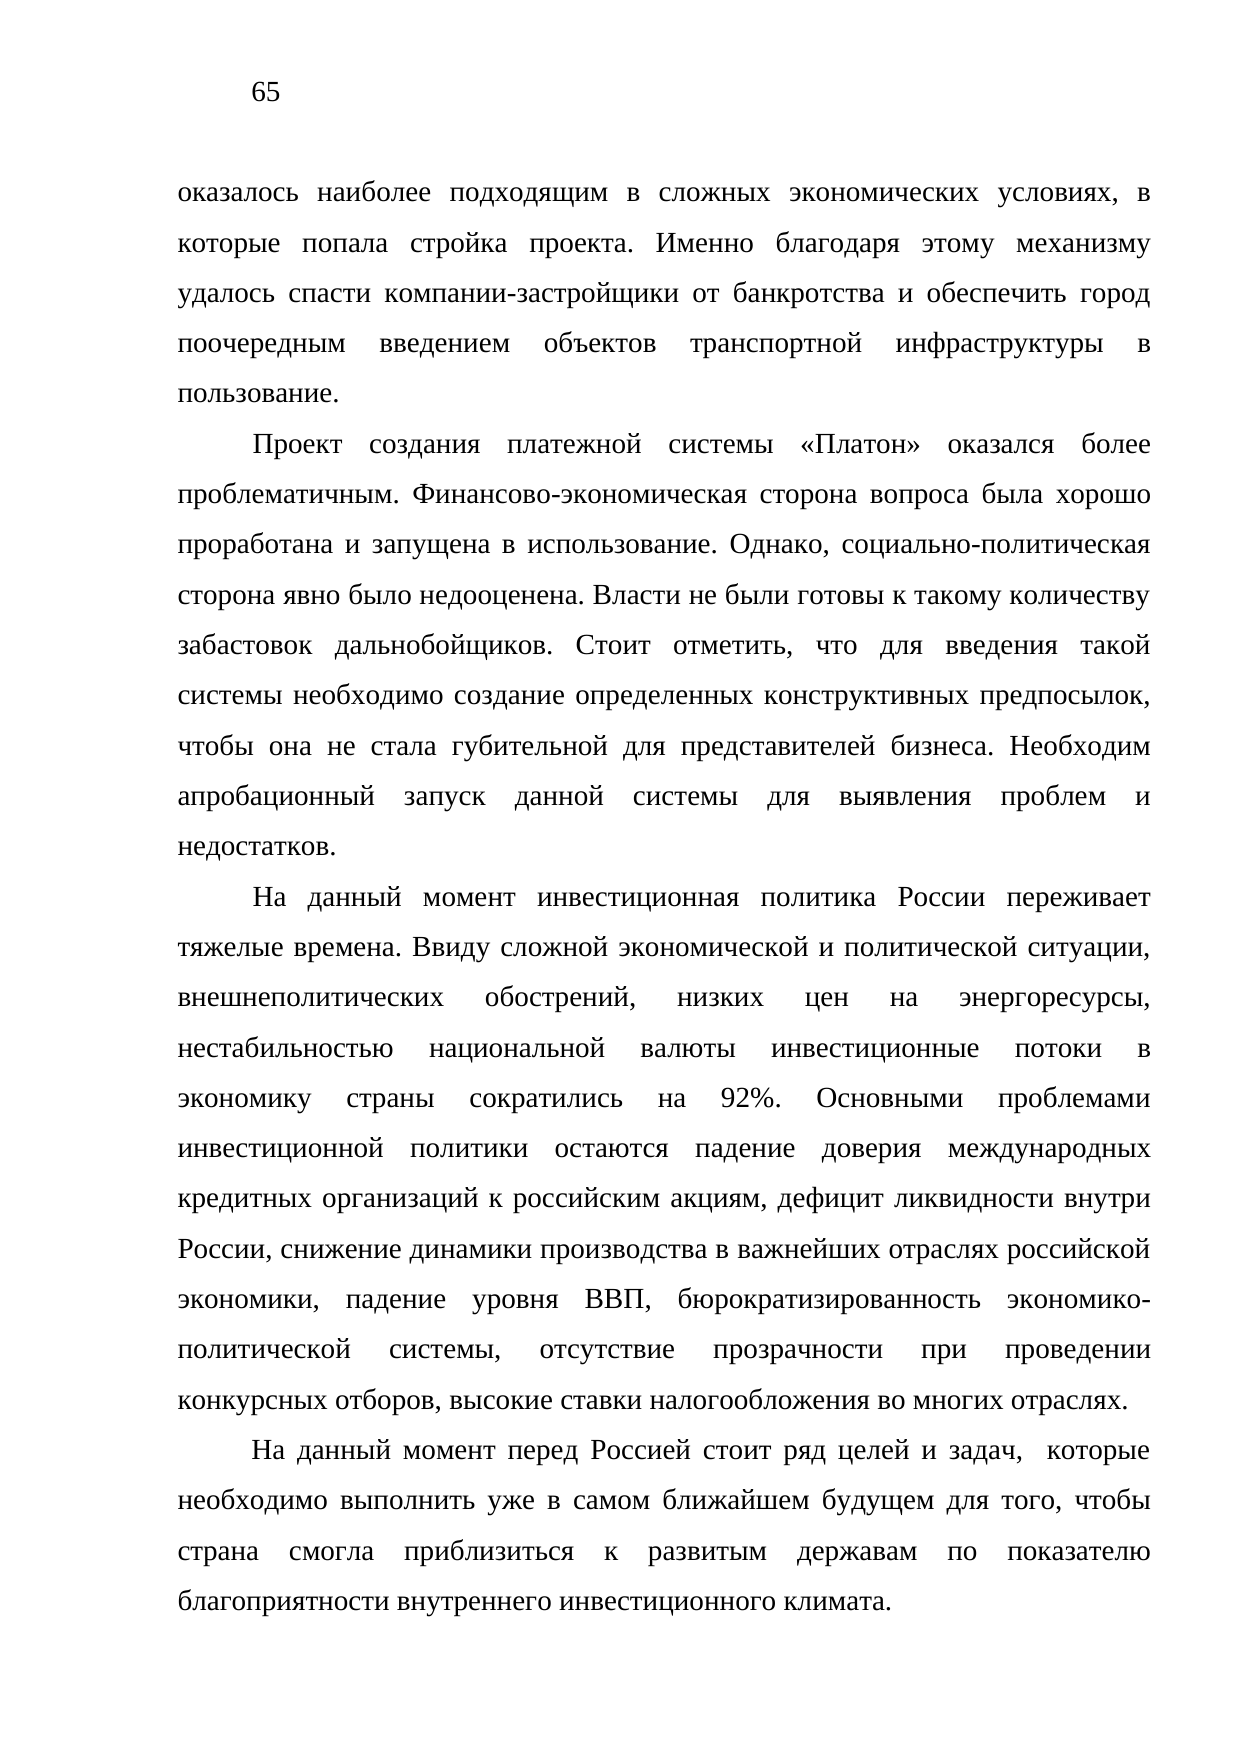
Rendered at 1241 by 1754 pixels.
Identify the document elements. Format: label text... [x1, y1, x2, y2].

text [177, 174, 1152, 409]
text Проект создания платежной системы «Платон» оказался более проблематичным. Финансово-экономическая сторона вопроса была хорошо проработана и запущена в использование. Однако, социально-политическая сторона явно было недооценена. Власти не были готовы к такому количеству забастовок дальнобойщиков. Стоит отметить, что для введения такой системы необходимо создание определенных конструктивных предпосылок, чтобы она не стала губительной для представителей бизнеса. Необходим апробационный запуск данной системы для выявления проблем и недостатков. [177, 426, 1152, 862]
text На данный момент перед Россией стоит ряд целей и задач, которые необходимо выполнить уже в самом ближайшем будущем для того, чтобы страна смогла приблизиться к развитым державам по показателю благоприятности внутреннего инвестиционного климата. [177, 1432, 1152, 1617]
text На данный момент инвестиционная политика России переживает тяжелые времена. Ввиду сложной экономической и политической ситуации, внешнеполитических обострений, низких цен на энергоресурсы, нестабильностью национальной валюты инвестиционные потоки в экономику страны сократились на 92%. Основными проблемами инвестиционной политики остаются падение доверия международных кредитных организаций к российским акциям, дефицит ликвидности внутри России, снижение динамики производства в важнейших отраслях российской экономики, падение уровня ВВП, бюрократизированность экономико-политической системы, отсутствие прозрачности при проведении конкурсных отборов, высокие ставки налогообложения во многих отраслях. [177, 879, 1152, 1415]
